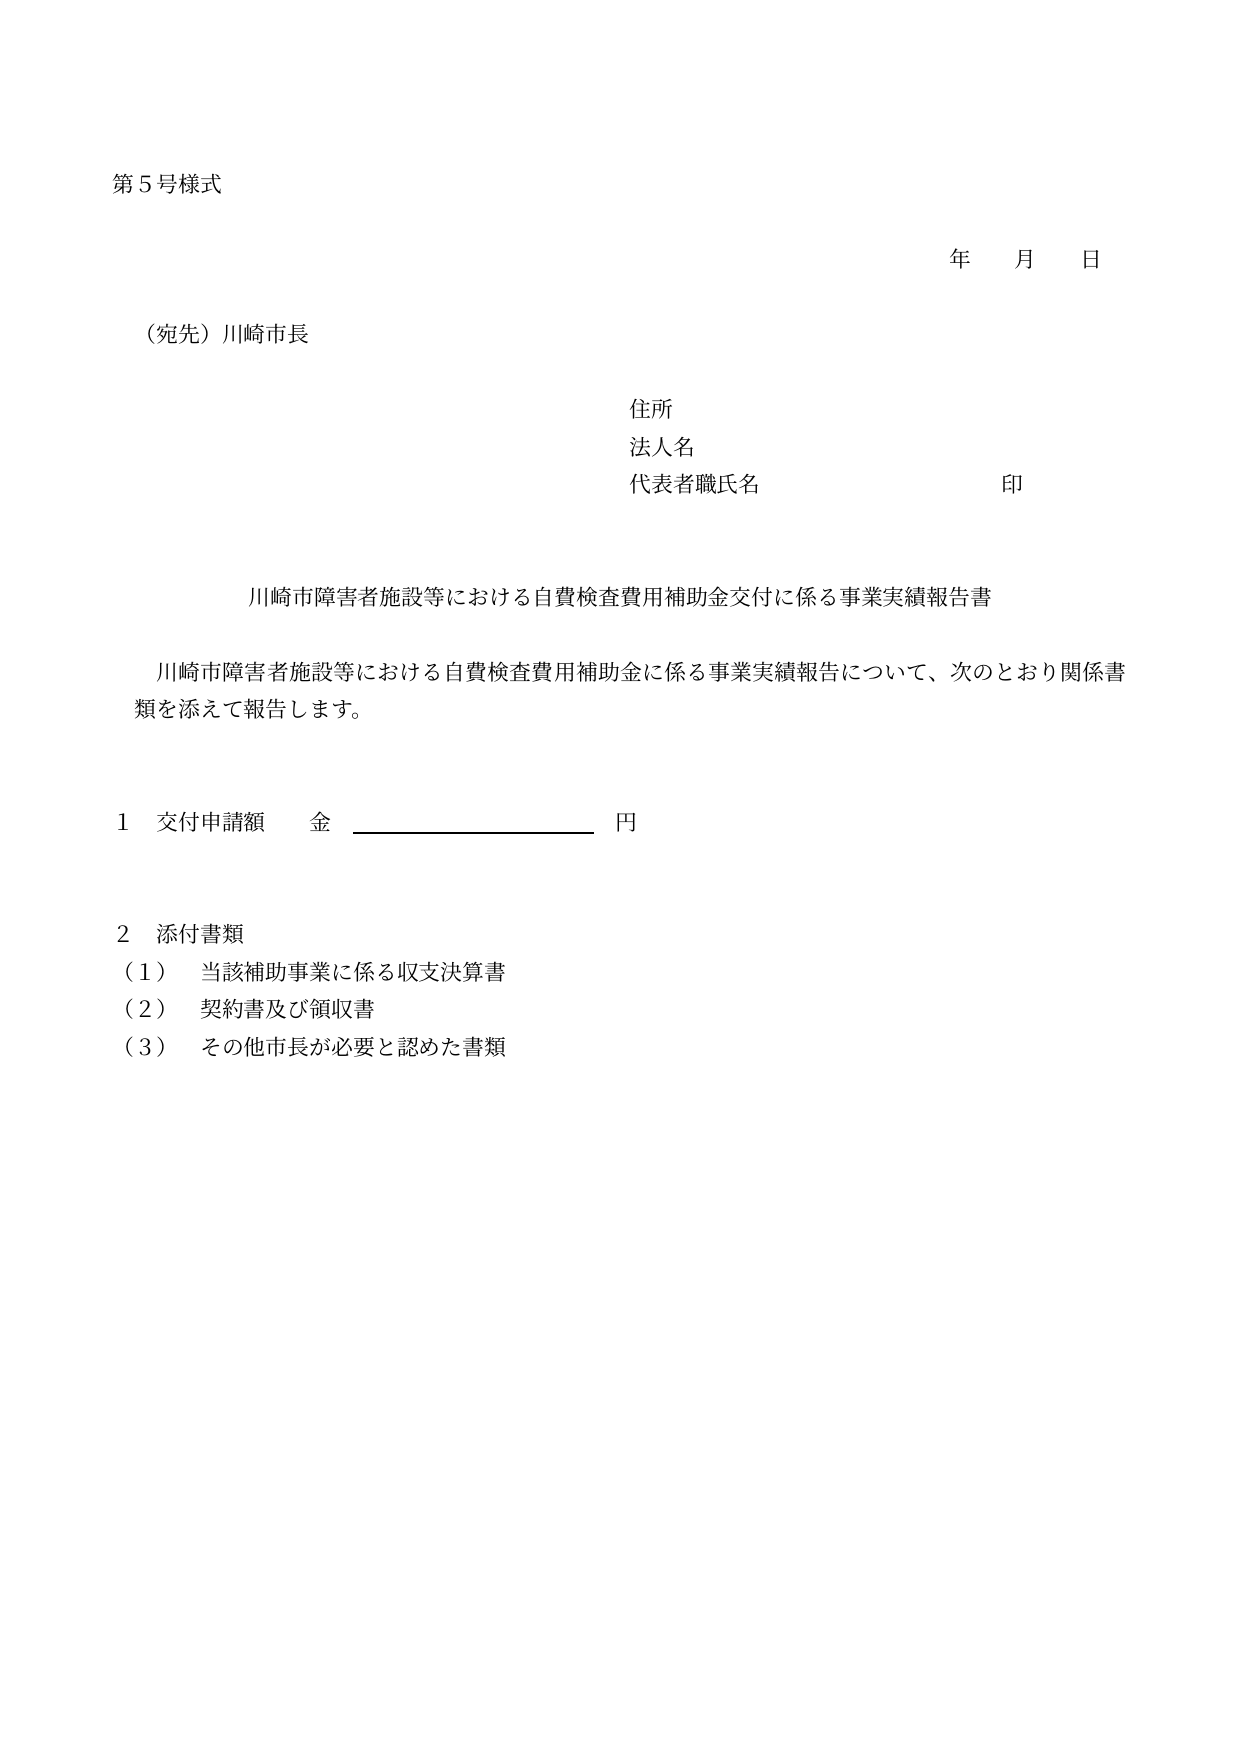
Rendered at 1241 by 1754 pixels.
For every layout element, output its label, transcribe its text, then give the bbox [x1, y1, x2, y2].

text 第５号様式 [112, 164, 1128, 202]
text 川崎市障害者施設等における自費検査費用補助金交付に係る事業実績報告書 [112, 577, 1128, 614]
text （３） その他市長が必要と認めた書類 [112, 1027, 1128, 1064]
text １ 交付申請額 金 円 [112, 802, 1128, 839]
text 代表者職氏名 印 [629, 464, 1128, 502]
text 法人名 [629, 427, 1128, 464]
text 川崎市障害者施設等における自費検査費用補助金に係る事業実績報告について、次のとおり関係書類を添えて報告します。 [134, 652, 1128, 727]
text ２ 添付書類 [112, 914, 1128, 952]
text 住所 [629, 389, 1128, 427]
text （宛先）川崎市長 [112, 314, 1128, 352]
text （２） 契約書及び領収書 [112, 989, 1128, 1027]
text （１） 当該補助事業に係る収支決算書 [112, 952, 1128, 989]
text 年 月 日 [112, 239, 1102, 277]
